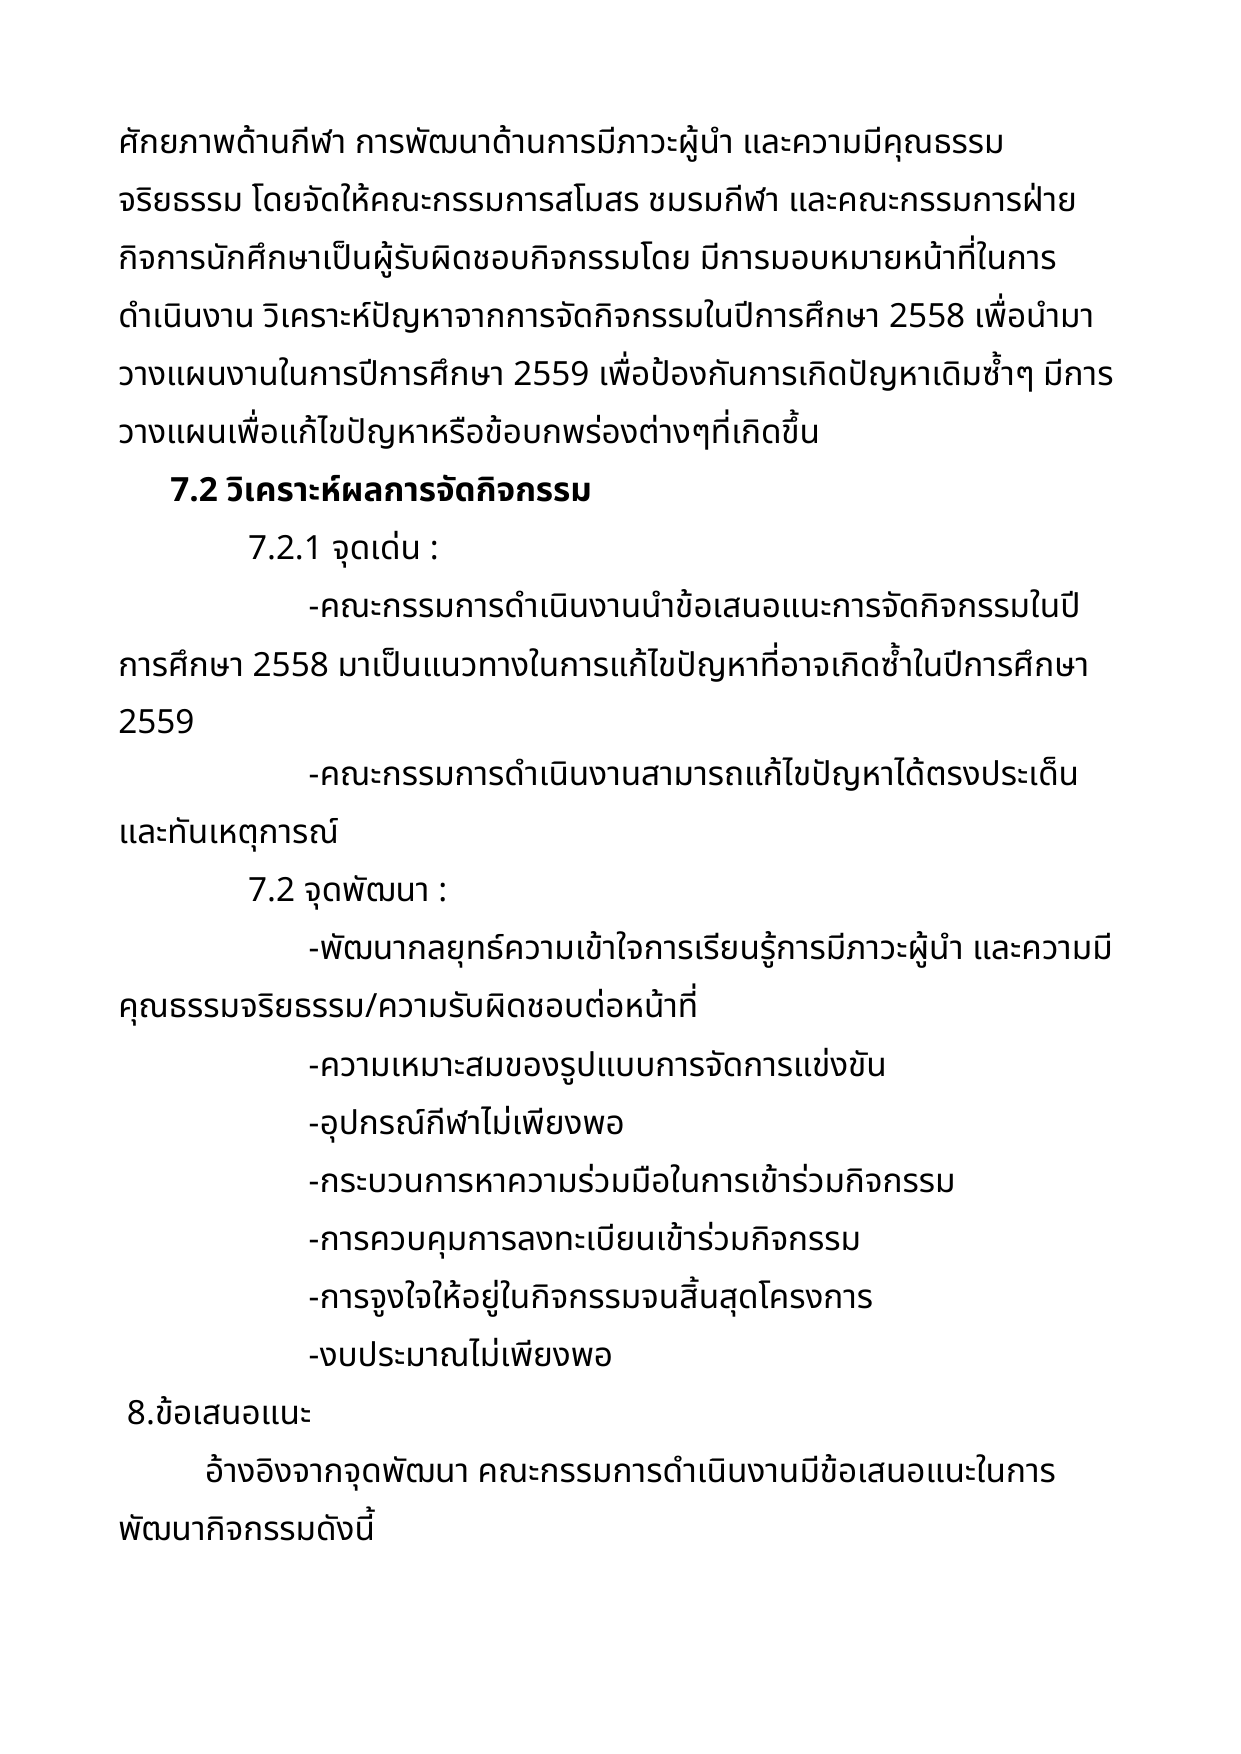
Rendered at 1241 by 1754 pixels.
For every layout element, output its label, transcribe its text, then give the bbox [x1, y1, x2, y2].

text 7.2 จุดพัฒนา : [118, 866, 1122, 917]
text -การควบคุมการลงทะเบียนเข้าร่วมกิจกรรม [118, 1215, 1122, 1265]
text -อุปกรณ์กีฬาไม่เพียงพอ [118, 1098, 1122, 1149]
text อ้างอิงจากจุดพัฒนา คณะกรรมการดำเนินงานมีข้อเสนอแนะในการพัฒนากิจกรรมดังนี้ [118, 1447, 1122, 1556]
text -คณะกรรมการดำเนินงานนำข้อเสนอแนะการจัดกิจกรรมในปีการศึกษา 2558 มาเป็นแนวทางในการแก้ไขปัญหาที่อาจเกิดซ้ำในปีการศึกษา 2559 [118, 582, 1122, 743]
text -กระบวนการหาความร่วมมือในการเข้าร่วมกิจกรรม [118, 1157, 1122, 1207]
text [118, 118, 1122, 458]
text -พัฒนากลยุทธ์ความเข้าใจการเรียนรู้การมีภาวะผู้นำ และความมีคุณธรรมจริยธรรม/ความรับผิดชอบต่อหน้าที่ [118, 924, 1122, 1033]
text -การจูงใจให้อยู่ในกิจกรรมจนสิ้นสุดโครงการ [118, 1273, 1122, 1323]
text 7.2.1 จุดเด่น : [118, 524, 1122, 575]
text 7.2 วิเคราะห์ผลการจัดกิจกรรม [118, 466, 1122, 517]
text -ความเหมาะสมของรูปแบบการจัดการแข่งขัน [118, 1040, 1122, 1091]
text 8.ข้อเสนอแนะ [118, 1389, 1122, 1440]
text -คณะกรรมการดำเนินงานสามารถแก้ไขปัญหาได้ตรงประเด็นและทันเหตุการณ์ [118, 750, 1122, 858]
text -งบประมาณไม่เพียงพอ [118, 1331, 1122, 1382]
